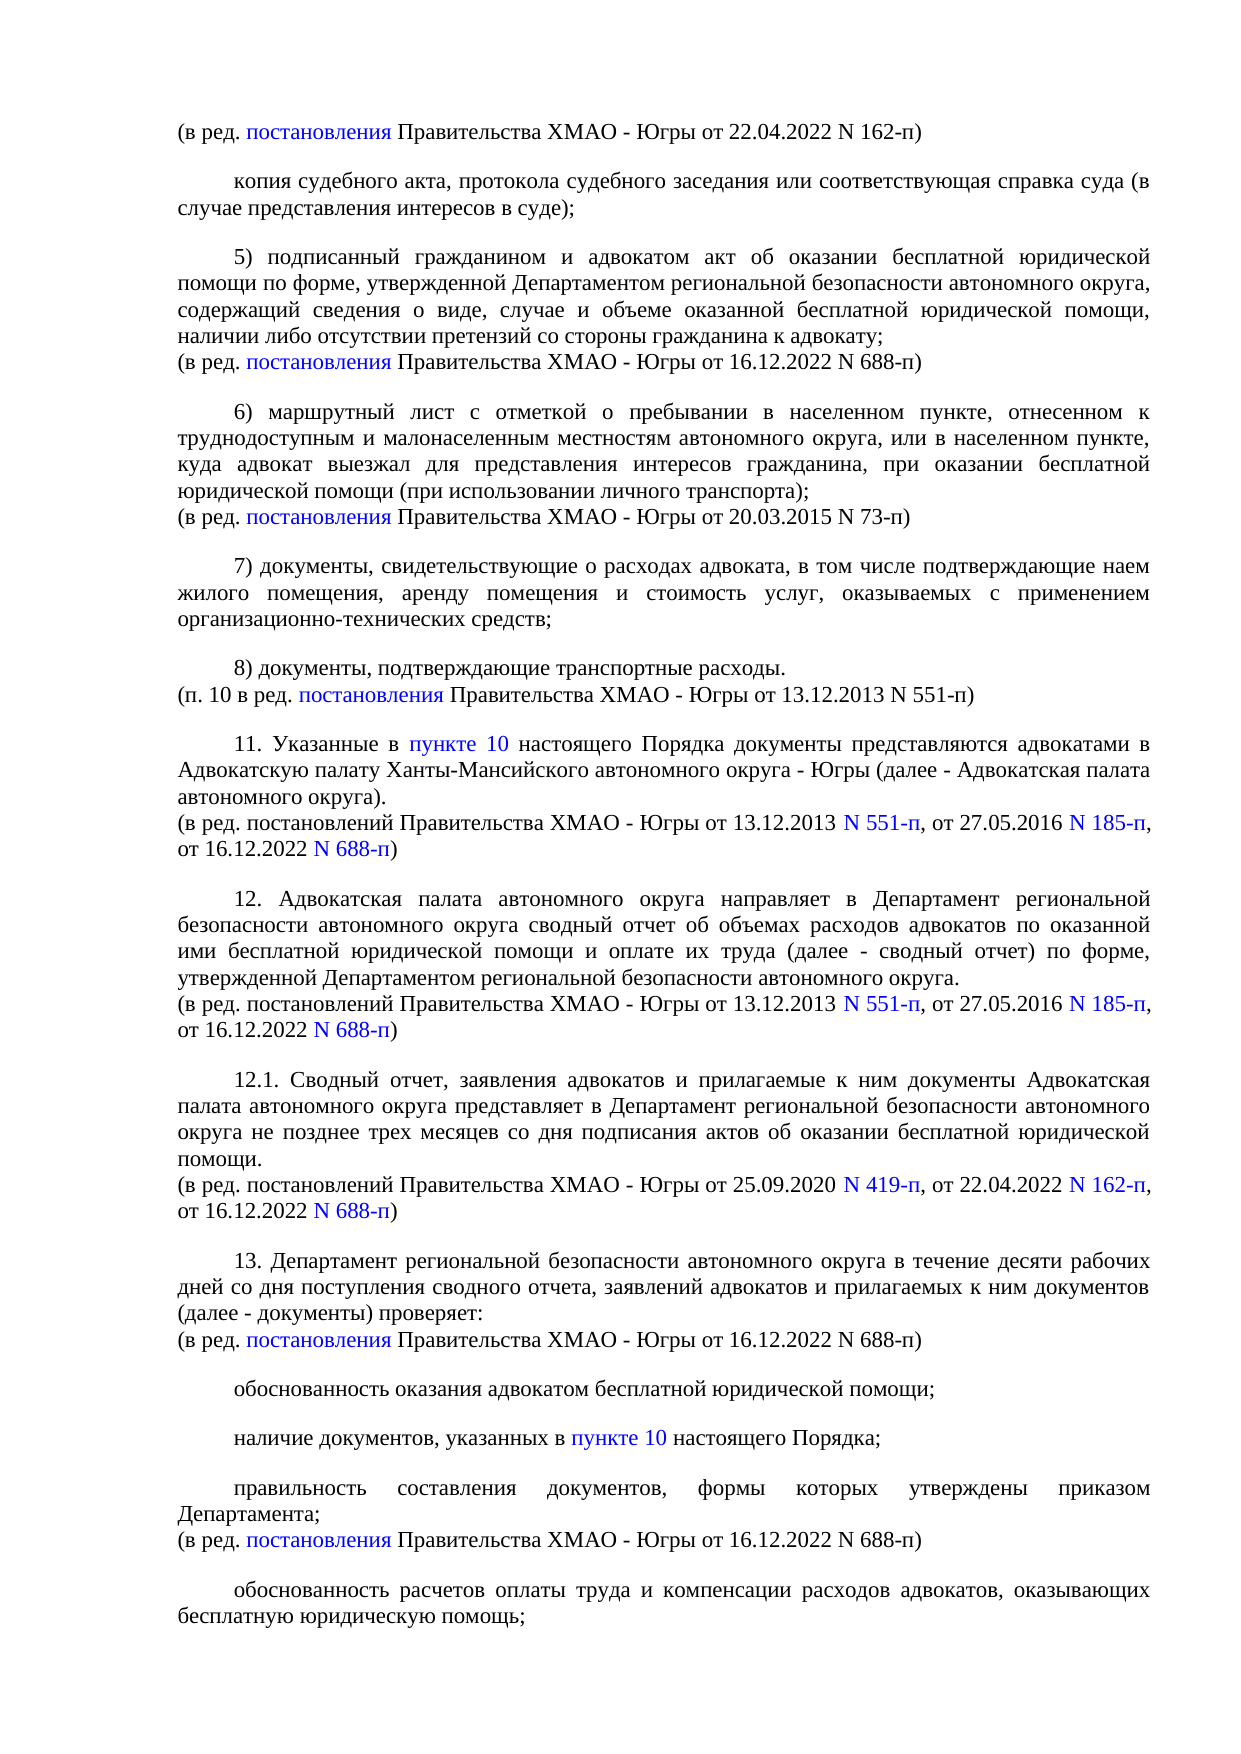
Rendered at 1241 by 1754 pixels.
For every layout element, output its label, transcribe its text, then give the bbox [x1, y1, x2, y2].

text (в ред. постановления Правительства ХМАО - Югры от 22.04.2022 N 162-п) [177, 118, 1152, 144]
text (в ред. постановлений Правительства ХМАО - Югры от 13.12.2013 N 551-п, от 27.05.2016 N 185-п, от 16.12.2022 N 688-п) [177, 990, 1152, 1043]
text копия судебного акта, протокола судебного заседания или соответствующая справка суда (в случае представления интересов в суде); [177, 167, 1152, 220]
text 7) документы, свидетельствующие о расходах адвоката, в том числе подтверждающие наем жилого помещения, аренду помещения и стоимость услуг, оказываемых с применением организационно-технических средств; [177, 552, 1152, 631]
text 8) документы, подтверждающие транспортные расходы. [177, 654, 1152, 681]
text 5) подписанный гражданином и адвокатом акт об оказании бесплатной юридической помощи по форме, утвержденной Департаментом региональной безопасности автономного округа, содержащий сведения о виде, случае и объеме оказанной бесплатной юридической помощи, наличии либо отсутствии претензий со стороны гражданина к адвокату; [177, 243, 1152, 348]
text правильность составления документов, формы которых утверждены приказом Департамента; [177, 1474, 1152, 1526]
text (в ред. постановлений Правительства ХМАО - Югры от 13.12.2013 N 551-п, от 27.05.2016 N 185-п, от 16.12.2022 N 688-п) [177, 809, 1152, 862]
text (в ред. постановления Правительства ХМАО - Югры от 20.03.2015 N 73-п) [177, 503, 1152, 529]
text обоснованность оказания адвокатом бесплатной юридической помощи; [177, 1375, 1152, 1401]
text (п. 10 в ред. постановления Правительства ХМАО - Югры от 13.12.2013 N 551-п) [177, 681, 1152, 707]
text 13. Департамент региональной безопасности автономного округа в течение десяти рабочих дней со дня поступления сводного отчета, заявлений адвокатов и прилагаемых к ним документов (далее - документы) проверяет: [177, 1247, 1152, 1326]
text 11. Указанные в пункте 10 настоящего Порядка документы представляются адвокатами в Адвокатскую палату Ханты-Мансийского автономного округа - Югры (далее - Адвокатская палата автономного округа). [177, 730, 1152, 809]
text 6) маршрутный лист с отметкой о пребывании в населенном пункте, отнесенном к труднодоступным и малонаселенным местностям автономного округа, или в населенном пункте, куда адвокат выезжал для представления интересов гражданина, при оказании бесплатной юридической помощи (при использовании личного транспорта); [177, 398, 1152, 503]
text (в ред. постановлений Правительства ХМАО - Югры от 25.09.2020 N 419-п, от 22.04.2022 N 162-п, от 16.12.2022 N 688-п) [177, 1171, 1152, 1224]
text (в ред. постановления Правительства ХМАО - Югры от 16.12.2022 N 688-п) [177, 348, 1152, 375]
text (в ред. постановления Правительства ХМАО - Югры от 16.12.2022 N 688-п) [177, 1526, 1152, 1553]
text наличие документов, указанных в пункте 10 настоящего Порядка; [177, 1424, 1152, 1451]
text 12. Адвокатская палата автономного округа направляет в Департамент региональной безопасности автономного округа сводный отчет об объемах расходов адвокатов по оказанной ими бесплатной юридической помощи и оплате их труда (далее - сводный отчет) по форме, утвержденной Департаментом региональной безопасности автономного округа. [177, 885, 1152, 990]
text (в ред. постановления Правительства ХМАО - Югры от 16.12.2022 N 688-п) [177, 1326, 1152, 1352]
text 12.1. Сводный отчет, заявления адвокатов и прилагаемые к ним документы Адвокатская палата автономного округа представляет в Департамент региональной безопасности автономного округа не позднее трех месяцев со дня подписания актов об оказании бесплатной юридической помощи. [177, 1066, 1152, 1171]
text обоснованность расчетов оплаты труда и компенсации расходов адвокатов, оказывающих бесплатную юридическую помощь; [177, 1576, 1152, 1628]
